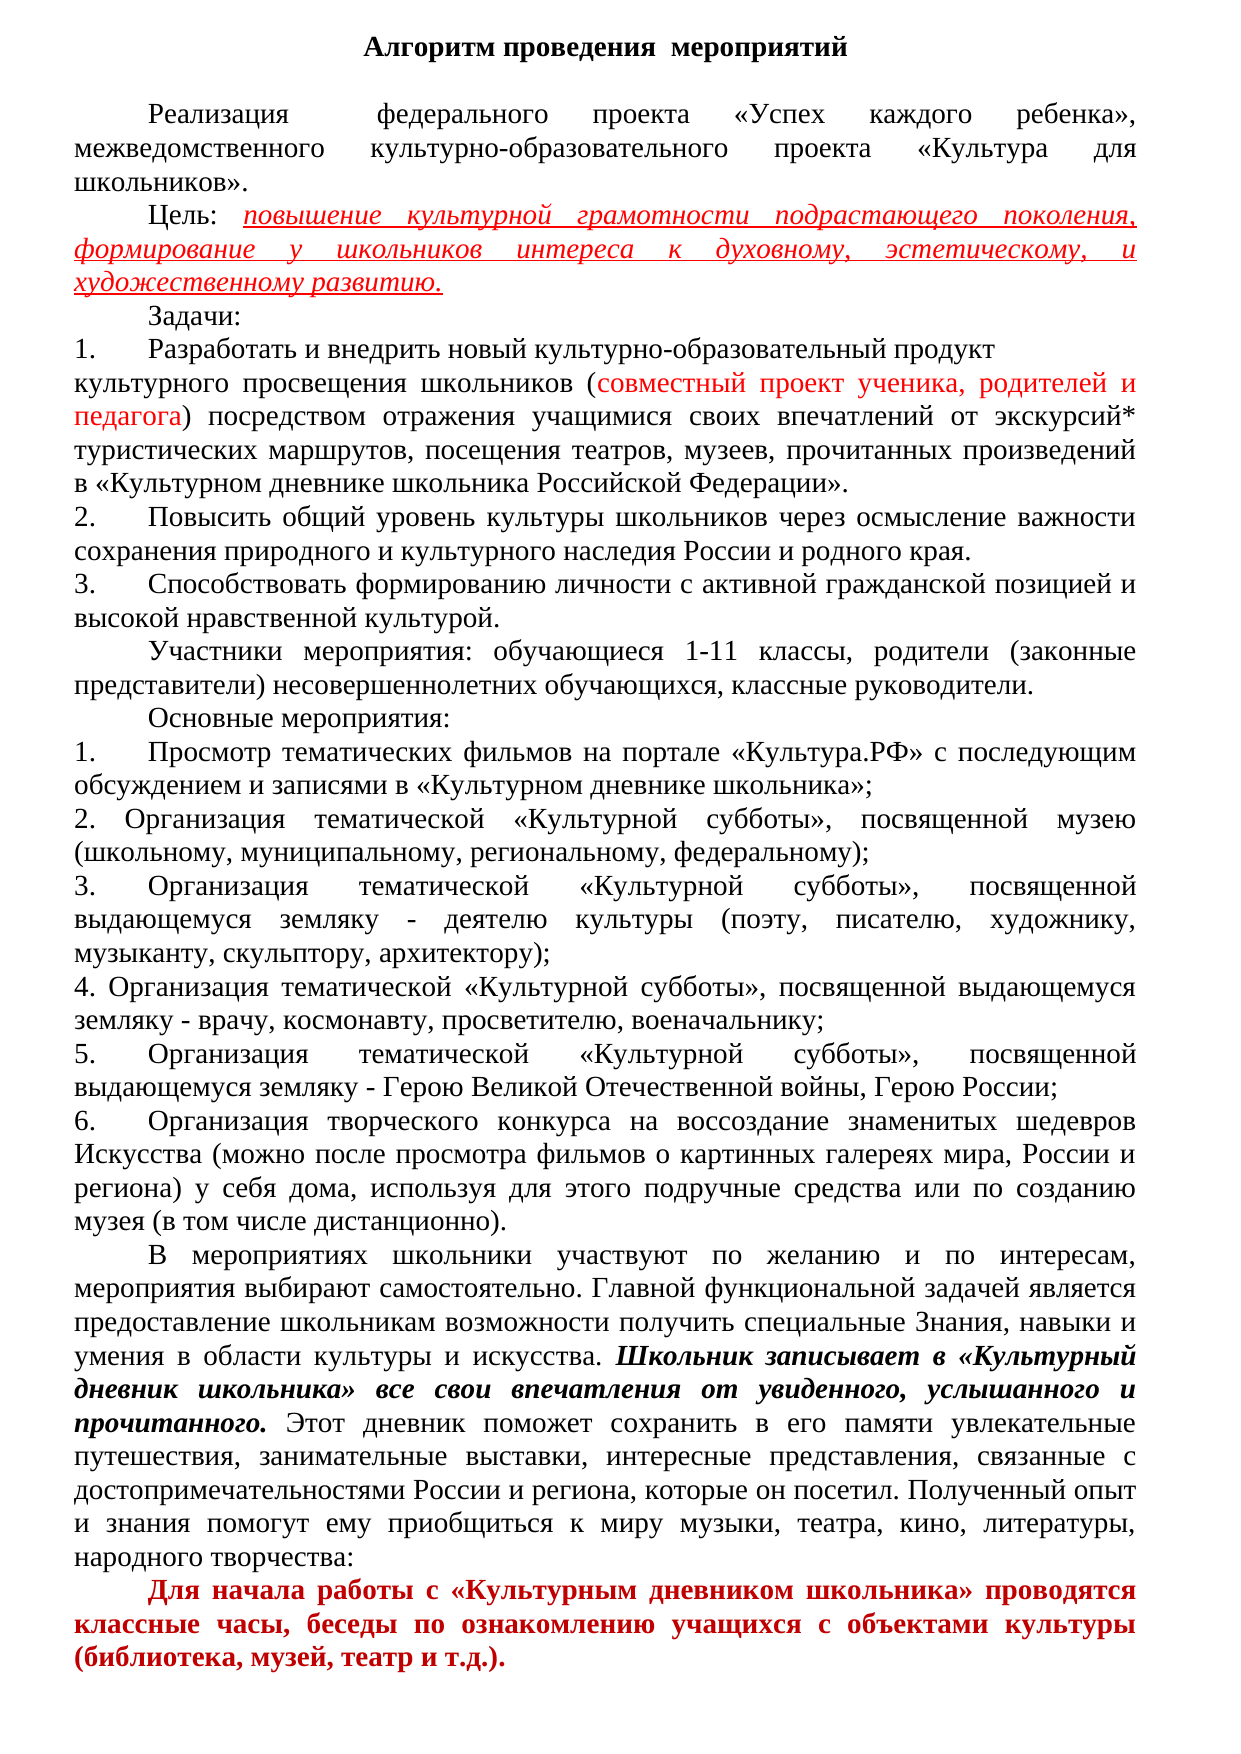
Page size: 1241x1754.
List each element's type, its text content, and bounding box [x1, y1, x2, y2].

text Реализация федерального проекта «Успех каждого ребенка», межведомственного культурно-образовательного проекта «Культура для школьников». [74, 97, 1137, 197]
text 1. Разработать и внедрить новый культурно-образовательный продукт [74, 331, 1137, 365]
text 2. Повысить общий уровень культуры школьников через осмысление важности сохранения природного и культурного наследия России и родного края. [74, 499, 1137, 566]
text 3. Способствовать формированию личности с активной гражданской позицией и высокой нравственной культурой. [74, 566, 1137, 633]
text 4. Организация тематической «Культурной субботы», посвященной выдающемуся земляку - врачу, космонавту, просветителю, военачальнику; [74, 969, 1137, 1036]
text Цель: повышение культурной грамотности подрастающего поколения, формирование у школьников интереса к духовному, эстетическому, и художественному развитию. [74, 261, 1137, 298]
text Основные мероприятия: [74, 700, 1137, 734]
text Цель: повышение культурной грамотности подрастающего поколения, формирование у школьников интереса к духовному, эстетическому, и художественному развитию. [74, 197, 1137, 260]
text 3. Организация тематической «Культурной субботы», посвященной выдающемуся земляку - деятелю культуры (поэту, писателю, художнику, музыканту, скульптору, архитектору); [74, 868, 1137, 969]
text 2. Организация тематической «Культурной субботы», посвященной музею (школьному, муниципальному, региональному, федеральному); [74, 801, 1137, 868]
text культурного просвещения школьников (совместный проект ученика, родителей и педагога) посредством отражения учащимися своих впечатлений от экскурсий* туристических маршрутов, посещения театров, музеев, прочитанных произведений в «Культурном дневнике школьника Российской Федерации». [74, 365, 1137, 499]
text 6. Организация творческого конкурса на воссоздание знаменитых шедевров Искусства (можно после просмотра фильмов о картинных галереях мира, России и региона) у себя дома, используя для этого подручные средства или по созданию музея (в том числе дистанционно). [74, 1103, 1137, 1237]
text Для начала работы с «Культурным дневником школьника» проводятся классные часы, беседы по ознакомлению учащихся с объектами культуры (библиотека, музей, театр и т.д.). [74, 1572, 1137, 1673]
text 5. Организация тематической «Культурной субботы», посвященной выдающемуся земляку - Герою Великой Отечественной войны, Герою России; [74, 1036, 1137, 1103]
text 1. Просмотр тематических фильмов на портале «Культура.РФ» с последующим обсуждением и записями в «Культурном дневнике школьника»; [74, 734, 1137, 801]
text Задачи: [74, 298, 1137, 331]
text В мероприятиях школьники участвуют по желанию и по интересам, мероприятия выбирают самостоятельно. Главной функциональной задачей является предоставление школьникам возможности получить специальные Знания, навыки и умения в области культуры и искусства. Школьник записывает в «Культурный дневник школьника» все свои впечатления от увиденного, услышанного и прочитанного. Этот дневник поможет сохранить в его памяти увлекательные путешествия, занимательные выставки, интересные представления, связанные с достопримечательностями России и региона, которые он посетил. Полученный опыт и знания помогут ему приобщиться к миру музыки, театра, кино, литературы, народного творчества: [74, 1237, 1137, 1572]
text Участники мероприятия: обучающиеся 1-11 классы, родители (законные представители) несовершеннолетних обучающихся, классные руководители. [74, 633, 1137, 700]
text Алгоритм проведения мероприятий [74, 29, 1137, 63]
